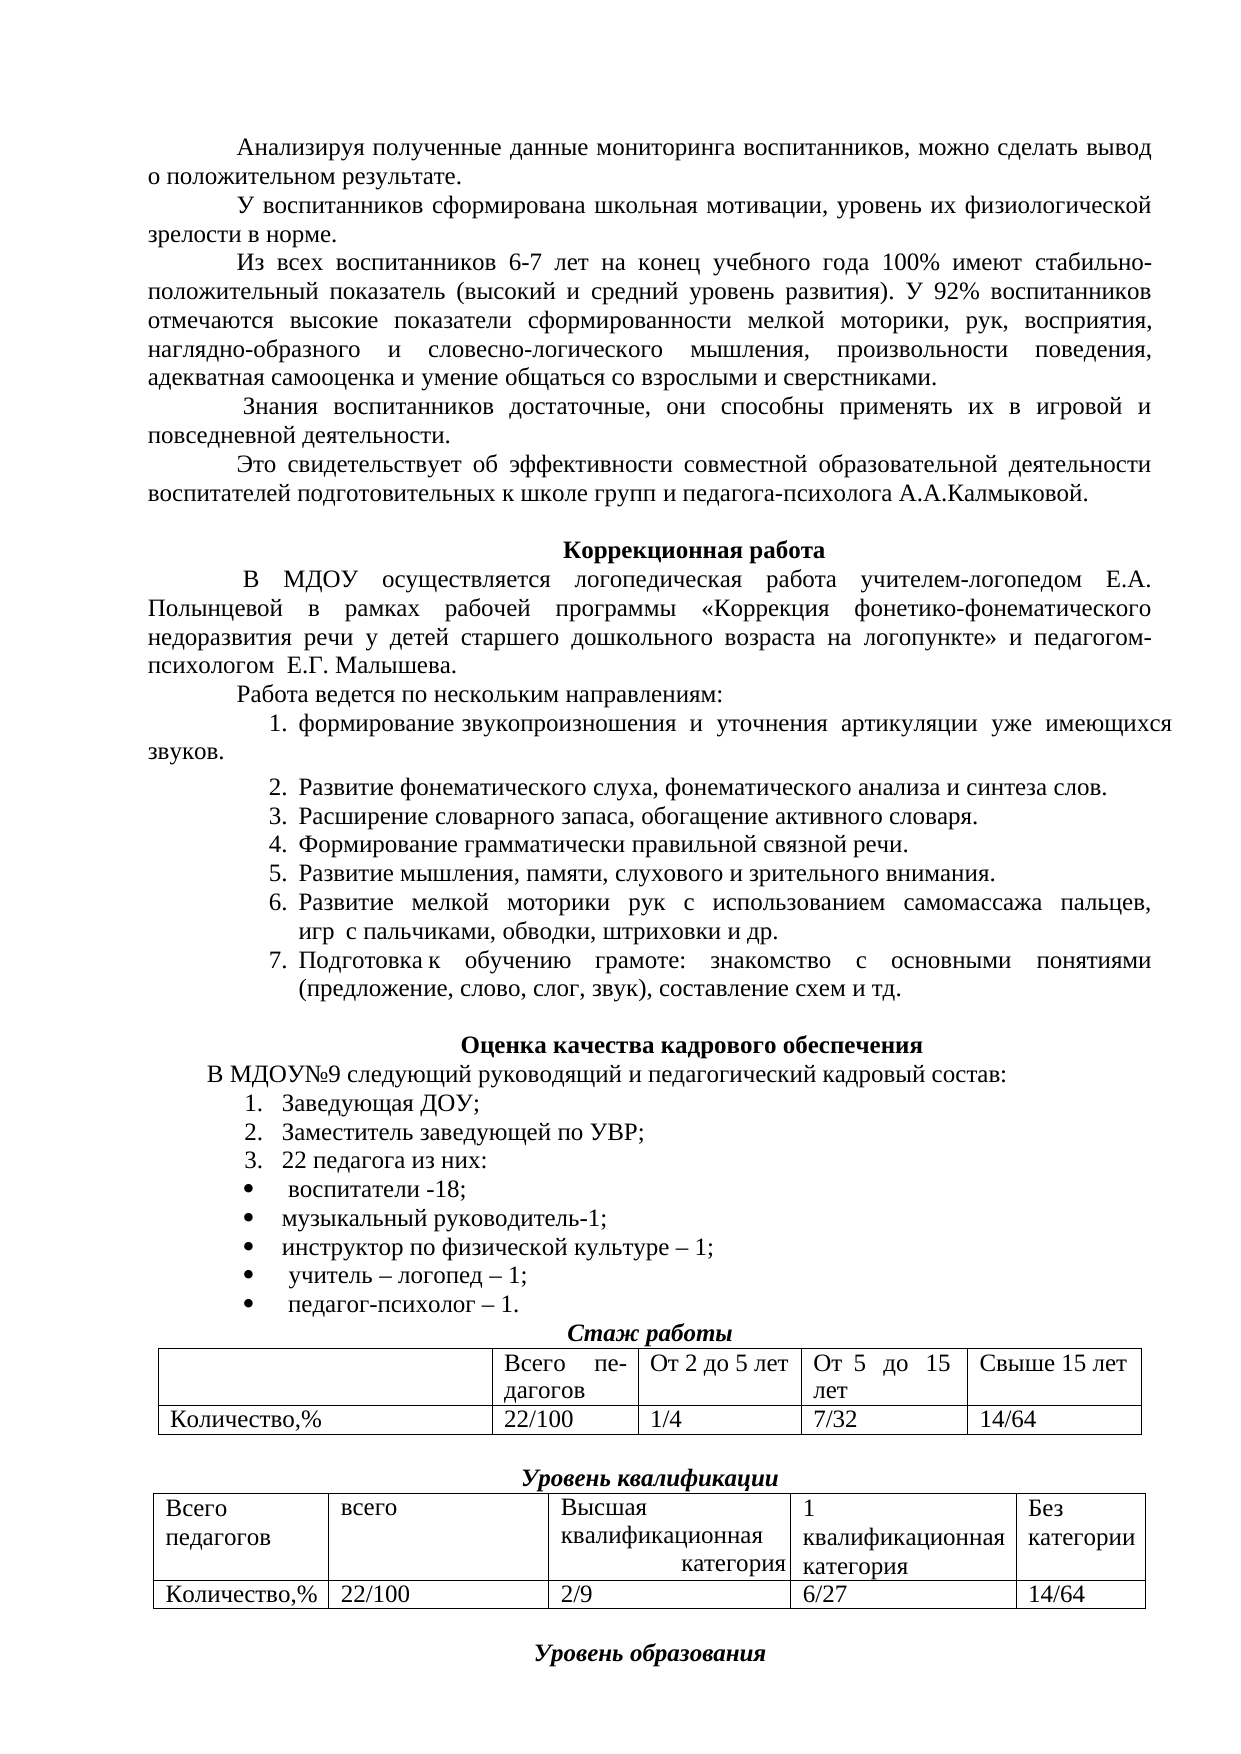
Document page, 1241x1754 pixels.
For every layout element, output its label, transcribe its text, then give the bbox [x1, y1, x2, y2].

table_cell 14/64 [1017, 1581, 1145, 1608]
text Оценка качества кадрового обеспечения [460, 1031, 1215, 1059]
table_header [159, 1349, 492, 1405]
text Стаж работы [567, 1318, 1215, 1347]
table_header Всего педагогов [154, 1494, 328, 1580]
text Уровень квалификации [147, 1463, 1153, 1492]
list учитель – логопед – 1; [244, 1261, 1152, 1289]
table_cell 14/64 [968, 1406, 1141, 1434]
text У воспитанников сформирована школьная мотивации, уровень их физиологической зрелости в норме. [148, 190, 1152, 247]
table_header всего [329, 1494, 548, 1580]
table_cell 22/100 [493, 1406, 638, 1434]
list Формирование грамматически правильной связной речи. [269, 829, 1215, 858]
table_cell 6/27 [791, 1581, 1016, 1608]
text Знания воспитанников достаточные, они способны применять их в игровой и повседневной деятельности. [148, 391, 1152, 449]
list музыкальный руководитель-1; [244, 1203, 1152, 1232]
text Из всех воспитанников 6-7 лет на конец учебного года 100% имеют стабильно- положительный показатель (высокий и средний уровень развития). У 92% воспитанников отмечаются высокие показатели сформированности мелкой моторики, рук, восприятия, наглядно-образного и словесно-логического мышления, произвольности поведения, адекватная самооценка и умение общаться со взрослыми и сверстниками. [148, 247, 1153, 391]
table_cell 22/100 [329, 1581, 548, 1608]
list воспитатели -18; [244, 1174, 1152, 1203]
table_cell Количество,% [154, 1581, 328, 1608]
list инструктор по физической культуре – 1; [244, 1232, 1152, 1261]
list Развитие мышления, памяти, слухового и зрительного внимания. [269, 858, 1215, 887]
table_header 1 квалификационная категория [791, 1494, 1016, 1580]
table_cell 2/9 [549, 1581, 790, 1608]
text звуков. [148, 737, 1215, 765]
table_header Свыше 15 лет [968, 1349, 1141, 1405]
text Уровень образования [147, 1638, 1153, 1667]
text Работа ведется по нескольким направлениям: [236, 679, 1215, 708]
list Расширение словарного запаса, обогащение активного словаря. [269, 801, 1215, 829]
list Развитие фонематического слуха, фонематического анализа и синтеза слов. [269, 772, 1215, 801]
text Это свидетельствует об эффективности совместной образовательной деятельности воспитателей подготовительных к школе групп и педагога-психолога А.А.Калмыковой. [148, 449, 1152, 506]
list Заведующая ДОУ; [244, 1088, 1152, 1117]
text В МДОУ осуществляется логопедическая работа учителем-логопедом Е.А. Полынцевой в рамках рабочей программы «Коррекция фонетико-фонематического недоразвития речи у детей старшего дошкольного возраста на логопункте» и педагогом-психологом Е.Г. Малышева. [148, 564, 1152, 679]
list 22 педагога из них: [244, 1146, 1152, 1174]
list Подготовка к обучению грамоте: знакомство с основными понятиями (предложение, слово, слог, звук), составление схем и тд. [269, 945, 1152, 1002]
table_cell Количество,% [159, 1406, 492, 1434]
table_header Высшая квалификационная категория [549, 1494, 790, 1580]
table_header Без категории [1017, 1494, 1145, 1580]
table_header От 2 до 5 лет [639, 1349, 801, 1405]
text В МДОУ№9 следующий руководящий и педагогический кадровый состав: [148, 1059, 1152, 1088]
text Анализируя полученные данные мониторинга воспитанников, можно сделать вывод о положительном результате. [148, 132, 1152, 190]
list Развитие мелкой моторики рук с использованием самомассажа пальцев, игр с пальчиками, обводки, штриховки и др. [269, 887, 1151, 945]
table_cell 7/32 [802, 1406, 967, 1434]
table_cell 1/4 [639, 1406, 801, 1434]
list педагог-психолог – 1. [244, 1289, 1152, 1318]
list Заместитель заведующей по УВР; [244, 1117, 1152, 1146]
table_header Всего пе- дагогов [493, 1349, 638, 1405]
list формирование звукопроизношения и уточнения артикуляции уже имеющихся [269, 708, 1215, 737]
table_header От 5 до 15 лет [802, 1349, 967, 1405]
text Коррекционная работа [563, 536, 1215, 564]
